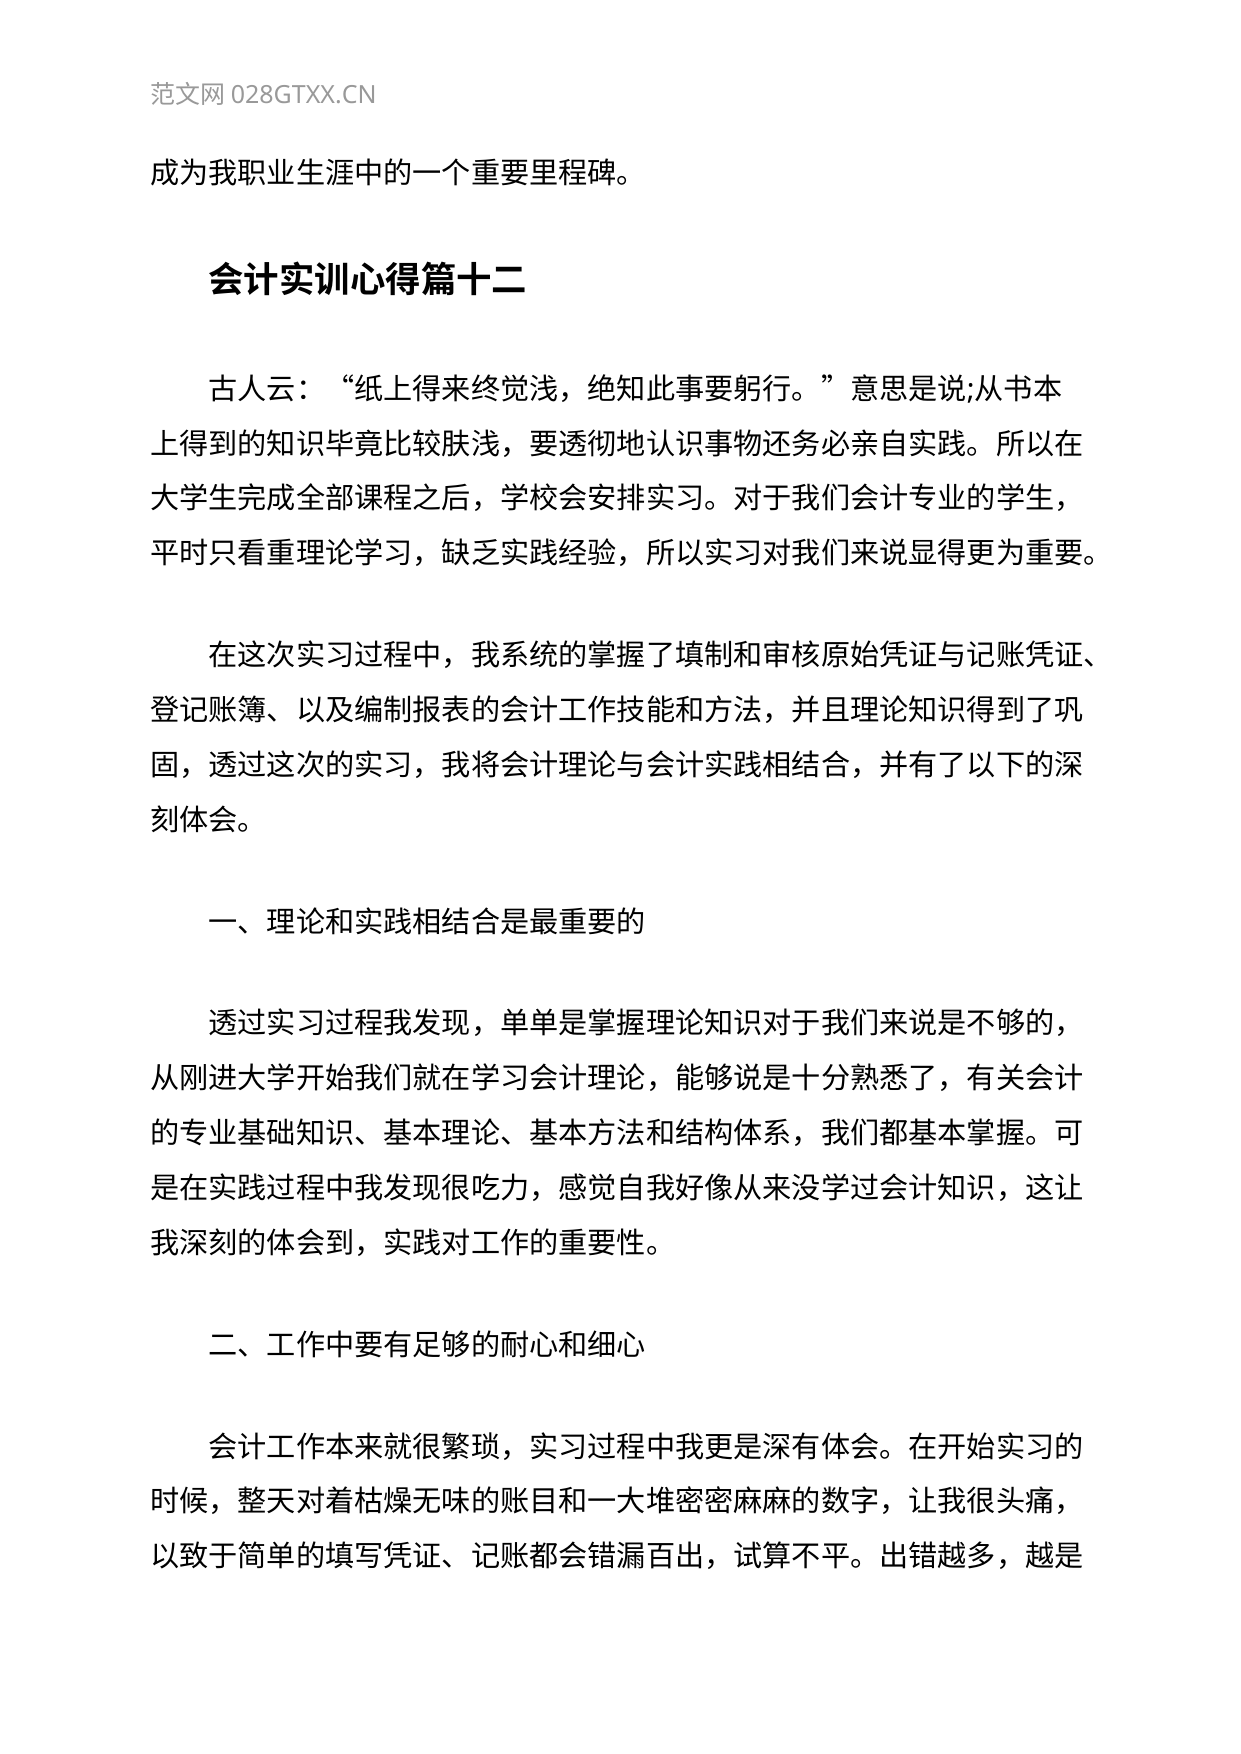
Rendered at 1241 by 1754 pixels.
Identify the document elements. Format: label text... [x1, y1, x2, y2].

text 一、理论和实践相结合是最重要的 [150, 898, 1090, 941]
text 二、工作中要有足够的耐心和细心 [150, 1321, 1090, 1364]
text 会计实训心得篇十二 [150, 252, 1090, 303]
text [150, 150, 1090, 192]
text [150, 1423, 1090, 1575]
text 透过实习过程我发现，单单是掌握理论知识对于我们来说是不够的，从刚进大学开始我们就在学习会计理论，能够说是十分熟悉了，有关会计的专业基础知识、基本理论、基本方法和结构体系，我们都基本掌握。可是在实践过程中我发现很吃力，感觉自我好像从来没学过会计知识，这让我深刻的体会到，实践对工作的重要性。 [150, 1000, 1090, 1262]
text 在这次实习过程中，我系统的掌握了填制和审核原始凭证与记账凭证、登记账簿、以及编制报表的会计工作技能和方法，并且理论知识得到了巩固，透过这次的实习，我将会计理论与会计实践相结合，并有了以下的深刻体会。 [150, 632, 1090, 839]
text 古人云：“纸上得来终觉浅，绝知此事要躬行。”意思是说;从书本上得到的知识毕竟比较肤浅，要透彻地认识事物还务必亲自实践。所以在大学生完成全部课程之后，学校会安排实习。对于我们会计专业的学生，平时只看重理论学习，缺乏实践经验，所以实习对我们来说显得更为重要。 [150, 365, 1090, 572]
